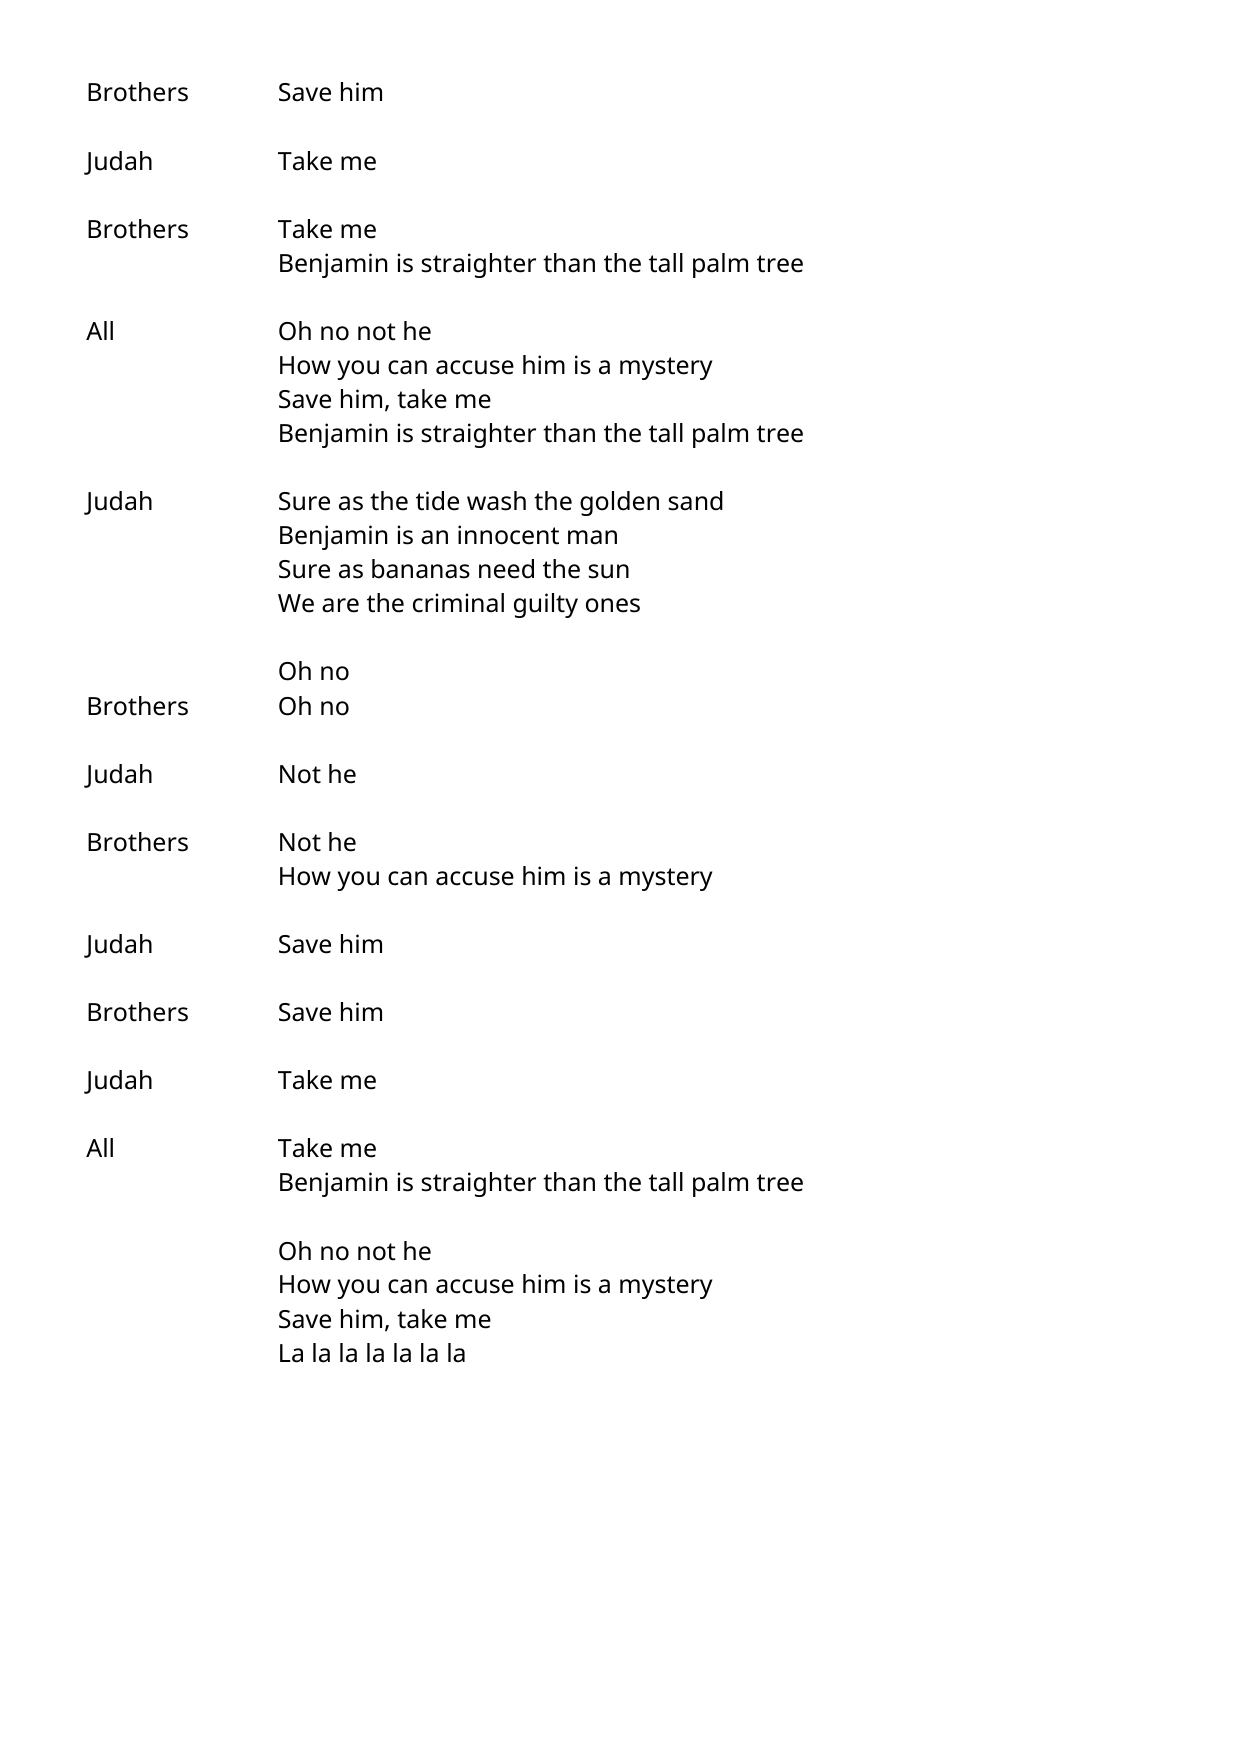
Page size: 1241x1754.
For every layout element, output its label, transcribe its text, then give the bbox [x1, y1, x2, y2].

table_cell Brothers [75, 211, 266, 313]
table_cell Not he [266, 756, 1014, 824]
table_cell Judah [75, 1063, 266, 1131]
table_cell Brothers [75, 995, 266, 1063]
table_cell Judah [75, 756, 266, 824]
table_cell Take me [266, 1063, 1014, 1131]
table_cell All [75, 1131, 266, 1403]
table_cell Take me [266, 143, 1014, 211]
table_cell Brothers [75, 688, 266, 756]
table_cell Oh no [266, 688, 1014, 756]
table_cell Not he How you can accuse him is a mystery [266, 824, 1014, 927]
table_cell Save him [266, 995, 1014, 1063]
table_cell Save him [266, 927, 1014, 995]
table_cell Judah [75, 143, 266, 211]
table_cell Brothers [75, 824, 266, 927]
table_cell Take me Benjamin is straighter than the tall palm tree [266, 211, 1014, 313]
table_cell Judah [75, 484, 266, 688]
table_cell Take me Benjamin is straighter than the tall palm tree Oh no not he How you can accuse him is a mystery Save him, take me La la la la la la la [266, 1131, 1014, 1403]
table_cell Sure as the tide wash the golden sand Benjamin is an innocent man Sure as bananas need the sun We are the criminal guilty ones Oh no [266, 484, 1014, 688]
table_cell Judah [75, 927, 266, 995]
table_cell Oh no not he How you can accuse him is a mystery Save him, take me Benjamin is straighter than the tall palm tree [266, 314, 1014, 484]
table_cell Brothers [75, 75, 266, 143]
table_cell Save him [266, 75, 1014, 143]
table_cell All [75, 314, 266, 484]
